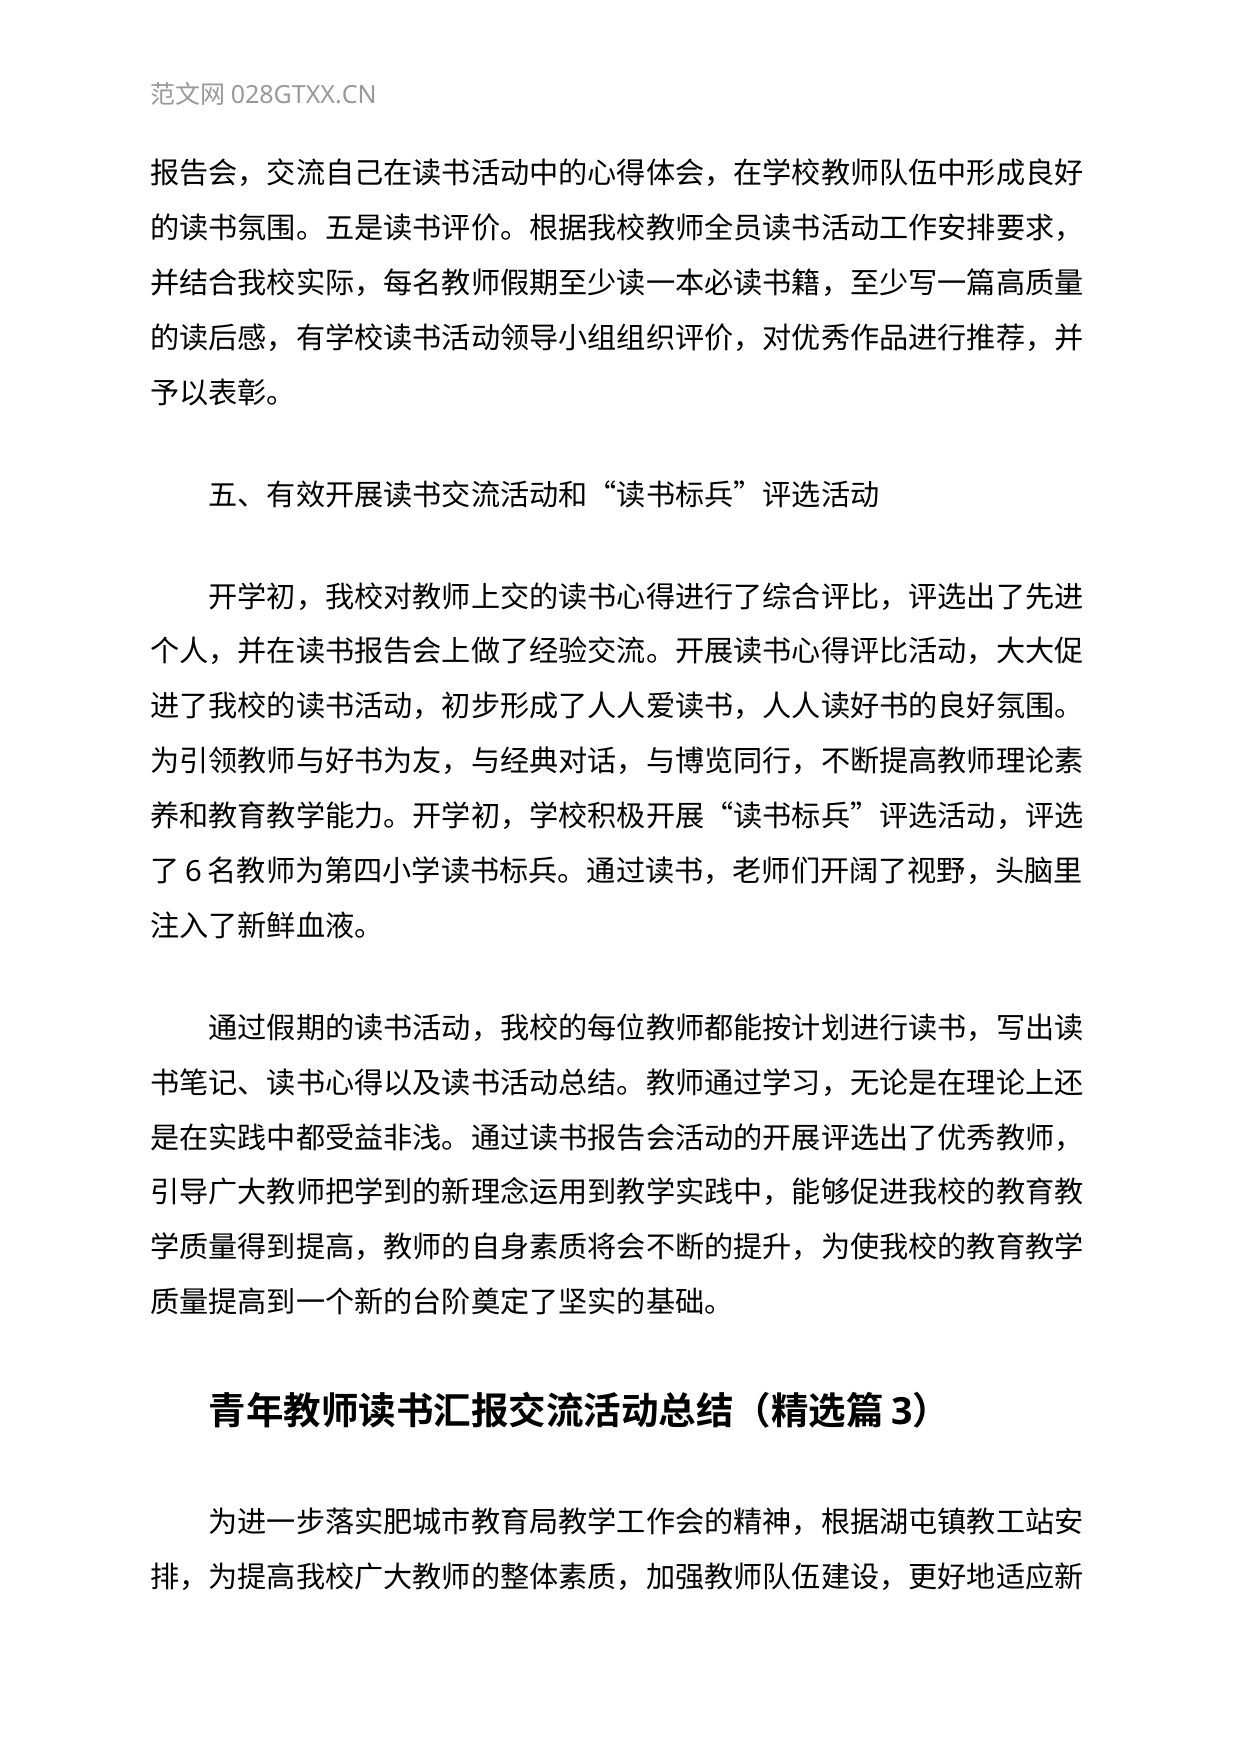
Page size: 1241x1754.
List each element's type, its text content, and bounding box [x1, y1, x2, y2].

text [150, 150, 1090, 412]
text 开学初，我校对教师上交的读书心得进行了综合评比，评选出了先进个人，并在读书报告会上做了经验交流。开展读书心得评比活动，大大促进了我校的读书活动，初步形成了人人爱读书，人人读好书的良好氛围。为引领教师与好书为友，与经典对话，与博览同行，不断提高教师理论素养和教育教学能力。开学初，学校积极开展“读书标兵”评选活动，评选了6名教师为第四小学读书标兵。通过读书，老师们开阔了视野，头脑里注入了新鲜血液。 [150, 573, 1090, 945]
text 青年教师读书汇报交流活动总结（精选篇3） [150, 1381, 1090, 1435]
text 五、有效开展读书交流活动和“读书标兵”评选活动 [150, 471, 1090, 514]
text 通过假期的读书活动，我校的每位教师都能按计划进行读书，写出读书笔记、读书心得以及读书活动总结。教师通过学习，无论是在理论上还是在实践中都受益非浅。通过读书报告会活动的开展评选出了优秀教师，引导广大教师把学到的新理念运用到教学实践中，能够促进我校的教育教学质量得到提高，教师的自身素质将会不断的提升，为使我校的教育教学质量提高到一个新的台阶奠定了坚实的基础。 [150, 1004, 1090, 1321]
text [150, 1498, 1090, 1595]
